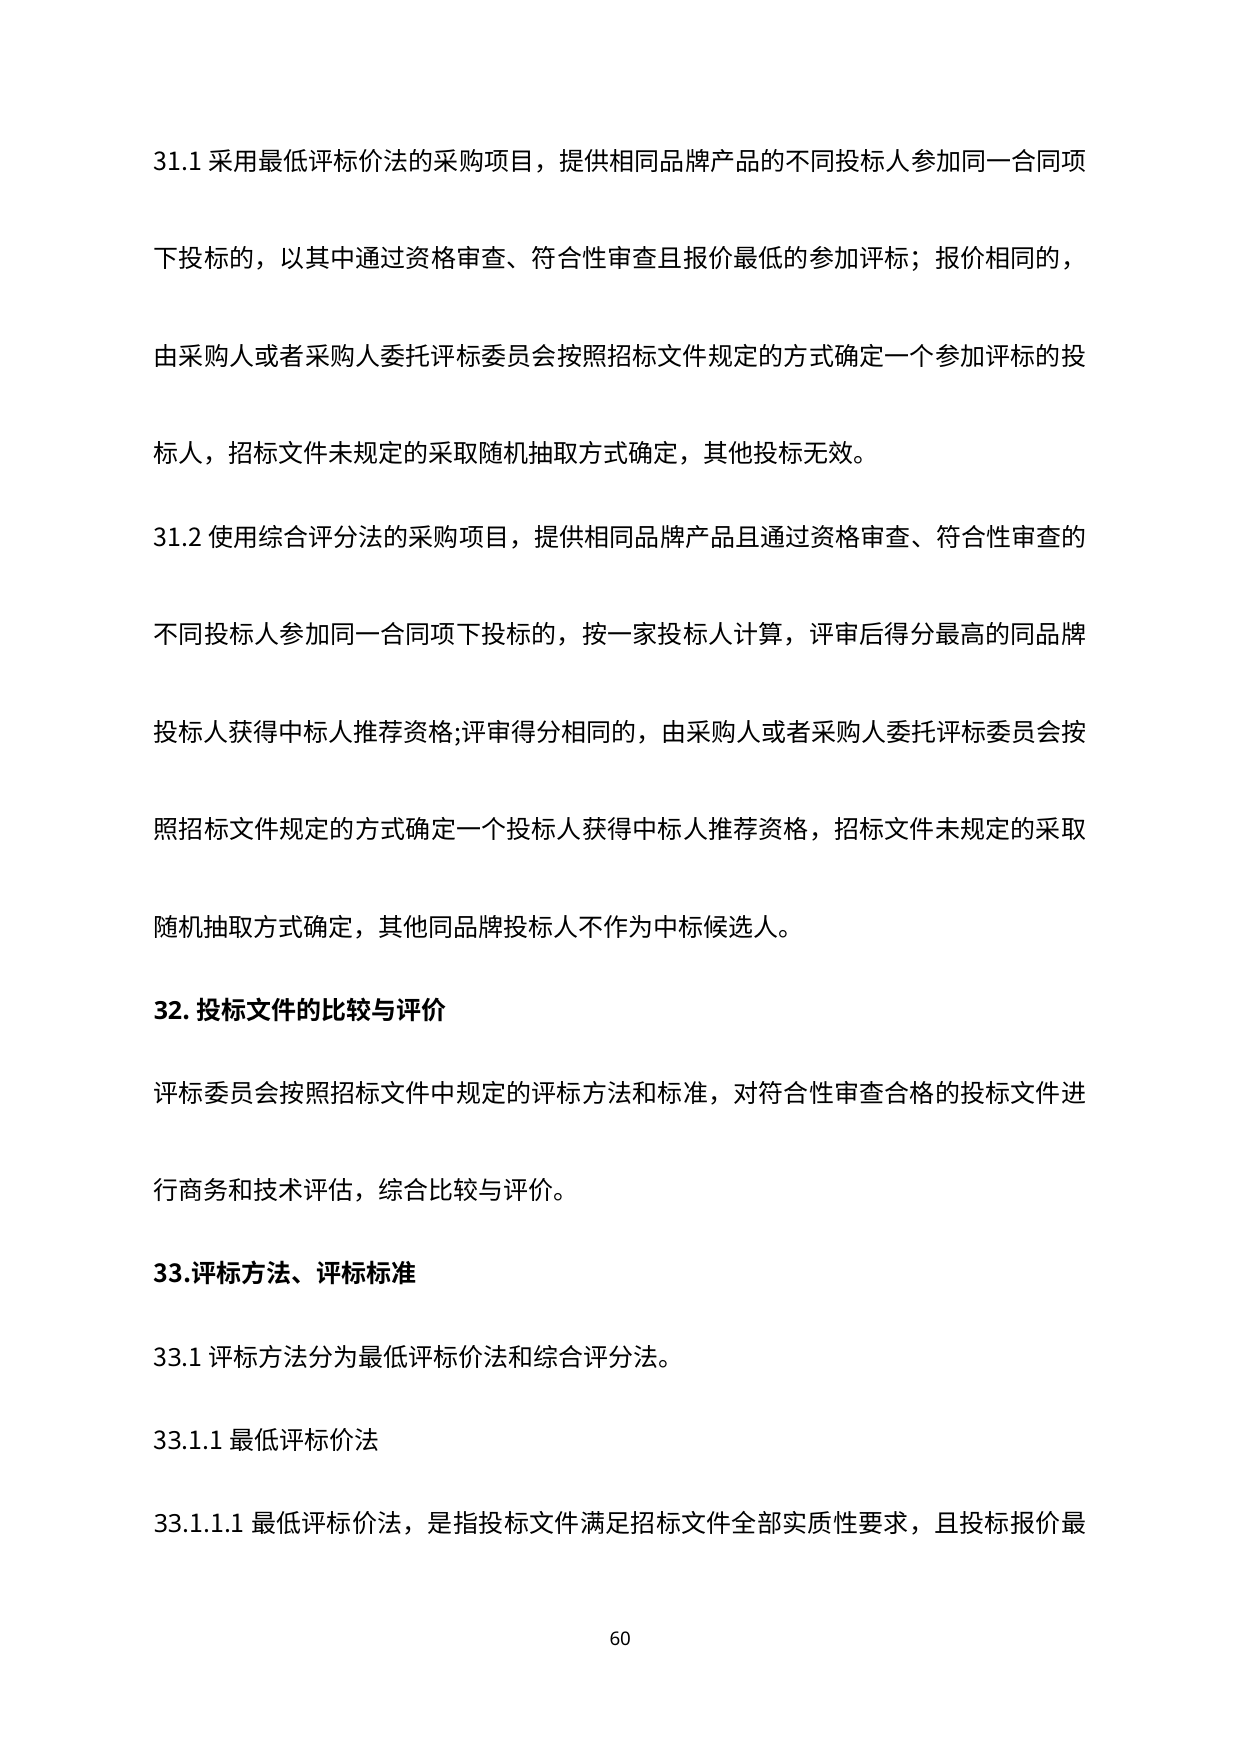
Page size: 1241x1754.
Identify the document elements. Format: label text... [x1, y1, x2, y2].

text 31.1 采用最低评标价法的采购项目，提供相同品牌产品的不同投标人参加同一合同项下投标的，以其中通过资格审查、符合性审查且报价最低的参加评标；报价相同的，由采购人或者采购人委托评标委员会按照招标文件规定的方式确定一个参加评标的投标人，招标文件未规定的采取随机抽取方式确定，其他投标无效。 [153, 127, 1087, 484]
text 33.1 评标方法分为最低评标价法和综合评分法。 [153, 1323, 1087, 1388]
text 33.评标方法、评标标准 [153, 1239, 1087, 1304]
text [153, 1489, 1087, 1554]
text 33.1.1 最低评标价法 [153, 1406, 1087, 1471]
text 31.2 使用综合评分法的采购项目，提供相同品牌产品且通过资格审查、符合性审查的不同投标人参加同一合同项下投标的，按一家投标人计算，评审后得分最高的同品牌投标人获得中标人推荐资格;评审得分相同的，由采购人或者采购人委托评标委员会按照招标文件规定的方式确定一个投标人获得中标人推荐资格，招标文件未规定的采取随机抽取方式确定，其他同品牌投标人不作为中标候选人。 [153, 503, 1087, 958]
text 32. 投标文件的比较与评价 [153, 976, 1087, 1041]
text 评标委员会按照招标文件中规定的评标方法和标准，对符合性审查合格的投标文件进行商务和技术评估，综合比较与评价。 [153, 1059, 1087, 1221]
